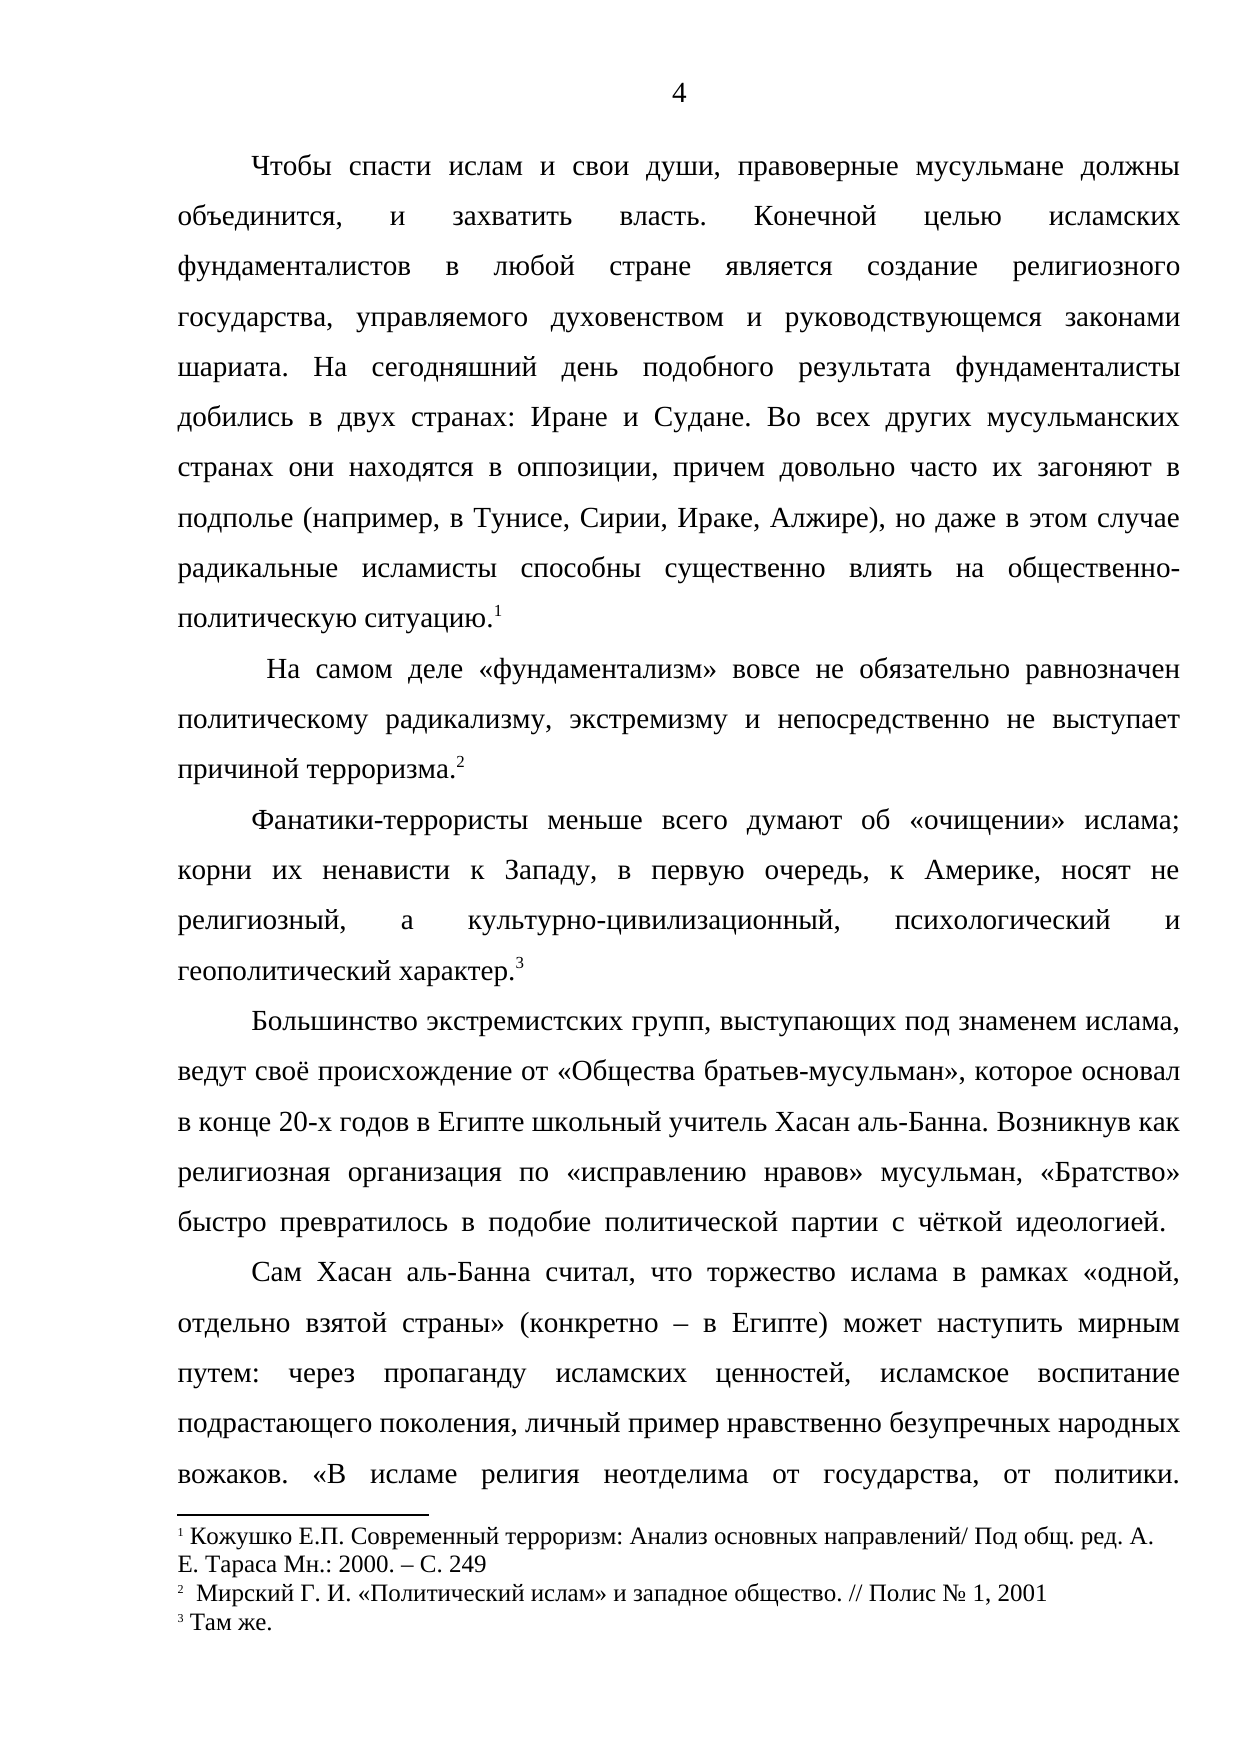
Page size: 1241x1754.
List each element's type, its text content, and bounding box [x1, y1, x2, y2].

text Фанатики-террористы меньше всего думают об «очищении» ислама; корни их ненависти к Западу, в первую очередь, к Америке, носят не религиозный, а культурно-цивилизационный, психологический и геополитический характер. [177, 802, 1181, 986]
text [177, 1003, 1181, 1489]
text Чтобы спасти ислам и свои души, правоверные мусульмане должны объединится, и захватить власть. Конечной целью исламских фундаменталистов в любой стране является создание религиозного государства, управляемого духовенством и руководствующемся законами шариата. На сегодняшний день подобного результата фундаменталисты добились в двух странах: Иране и Судане. Во всех других мусульманских странах они находятся в оппозиции, причем довольно часто их загоняют в подполье (например, в Тунисе, Сирии, Ираке, Алжире), но даже в этом случае радикальные исламисты способны существенно влиять на общественно-политическую ситуацию. [177, 148, 1181, 634]
text На самом деле «фундаментализм» вовсе не обязательно равнозначен политическому радикализму, экстремизму и непосредственно не выступает причиной терроризма. [177, 651, 1181, 785]
